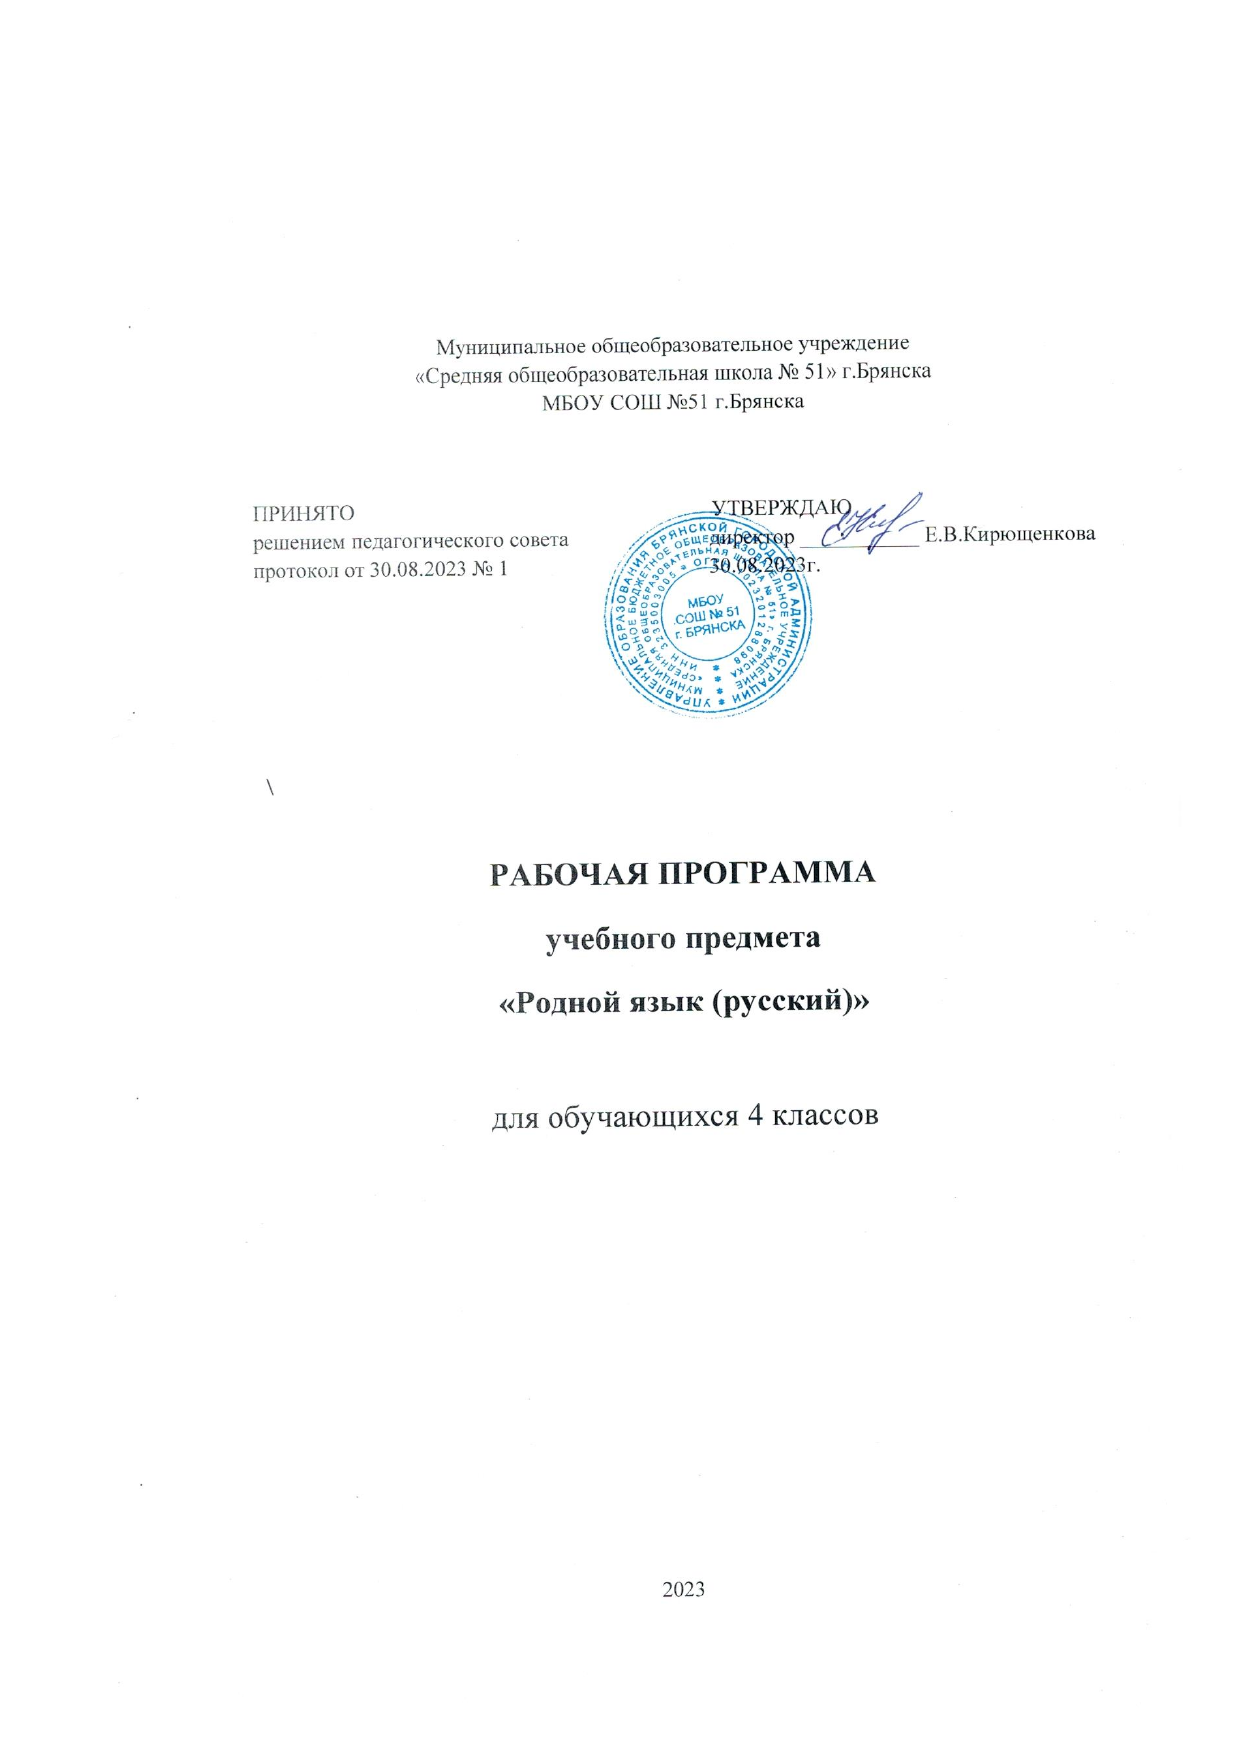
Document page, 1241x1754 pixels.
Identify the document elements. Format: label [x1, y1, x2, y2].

picture [97, 196, 1205, 1719]
